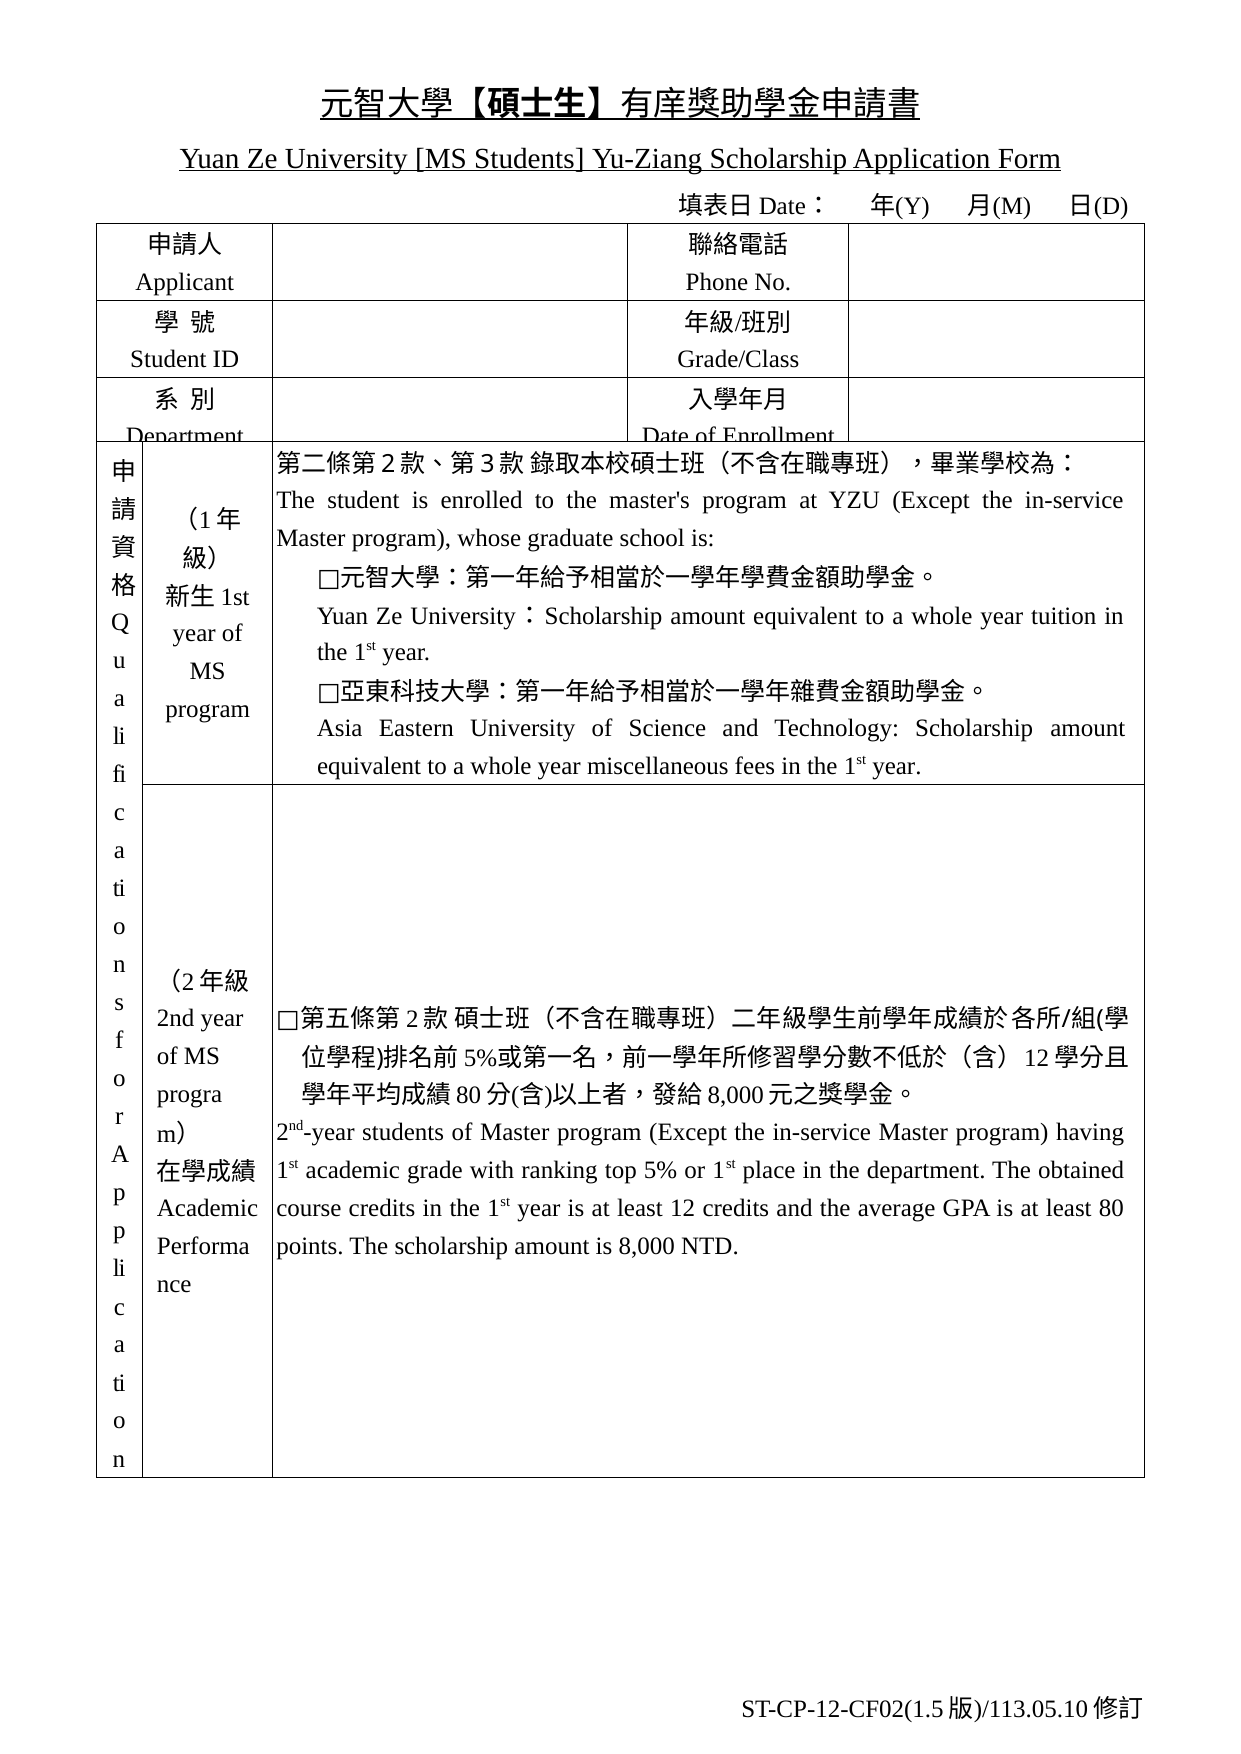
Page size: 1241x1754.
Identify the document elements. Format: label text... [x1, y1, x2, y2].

table_header [273, 224, 627, 300]
table_cell 入學年月 Date of Enrollment [628, 378, 848, 441]
text 元智大學【碩士生】有庠獎助學金申請書 [112, 63, 1128, 139]
table_cell （1年級） 新生1st year of MS program [143, 442, 272, 784]
table_cell 申請資格Qualifications for Application [97, 442, 142, 1477]
table_cell [849, 378, 1144, 441]
table_cell [273, 378, 627, 441]
table_header [849, 224, 1144, 300]
table_cell （2年級2nd year of MS program） 在學成績Academic Performance [143, 785, 272, 1477]
table_cell □第五條第2款 碩士班（不含在職專班）二年級學生前學年成績於各所/組(學位學程)排名前5%或第一名，前一學年所修習學分數不低於（含）12學分且學年平均成績80分(含)以上者，發給8,000元之獎學金。 2nd-year students of Master program (Except the in-service Master program) having 1st academic grade with ranking top 5% or 1st place in the department. The obtained course credits in the 1st year is at least 12 credits and the average GPA is at least 80 points. The scholarship amount is 8,000 NTD. [273, 785, 1144, 1477]
table_cell 學 號 Student ID [97, 301, 272, 377]
table_cell 系 別 Department [97, 378, 272, 441]
text 填表日Date： 年(Y) 月(M) 日(D) [112, 185, 1128, 223]
table_cell 第二條第2款、第3款 錄取本校碩士班（不含在職專班），畢業學校為： The student is enrolled to the master's program at YZU (Except the in-service Master program), whose graduate school is: □元智大學：第一年給予相當於一學年學費金額助學金。 Yuan Ze University：Scholarship amount equivalent to a whole year tuition in the 1st year. □亞東科技大學：第一年給予相當於一學年雜費金額助學金。 Asia Eastern University of Science and Technology: Scholarship amount equivalent to a whole year miscellaneous fees in the 1st year. [273, 442, 1144, 784]
text Yuan Ze University [MS Students] Yu-Ziang Scholarship Application Form [112, 139, 1128, 177]
table_header 申請人 Applicant [97, 224, 272, 300]
table_cell [273, 301, 627, 377]
table_cell 年級/班別 Grade/Class [628, 301, 848, 377]
table_header 聯絡電話 Phone No. [628, 224, 848, 300]
table_cell [849, 301, 1144, 377]
